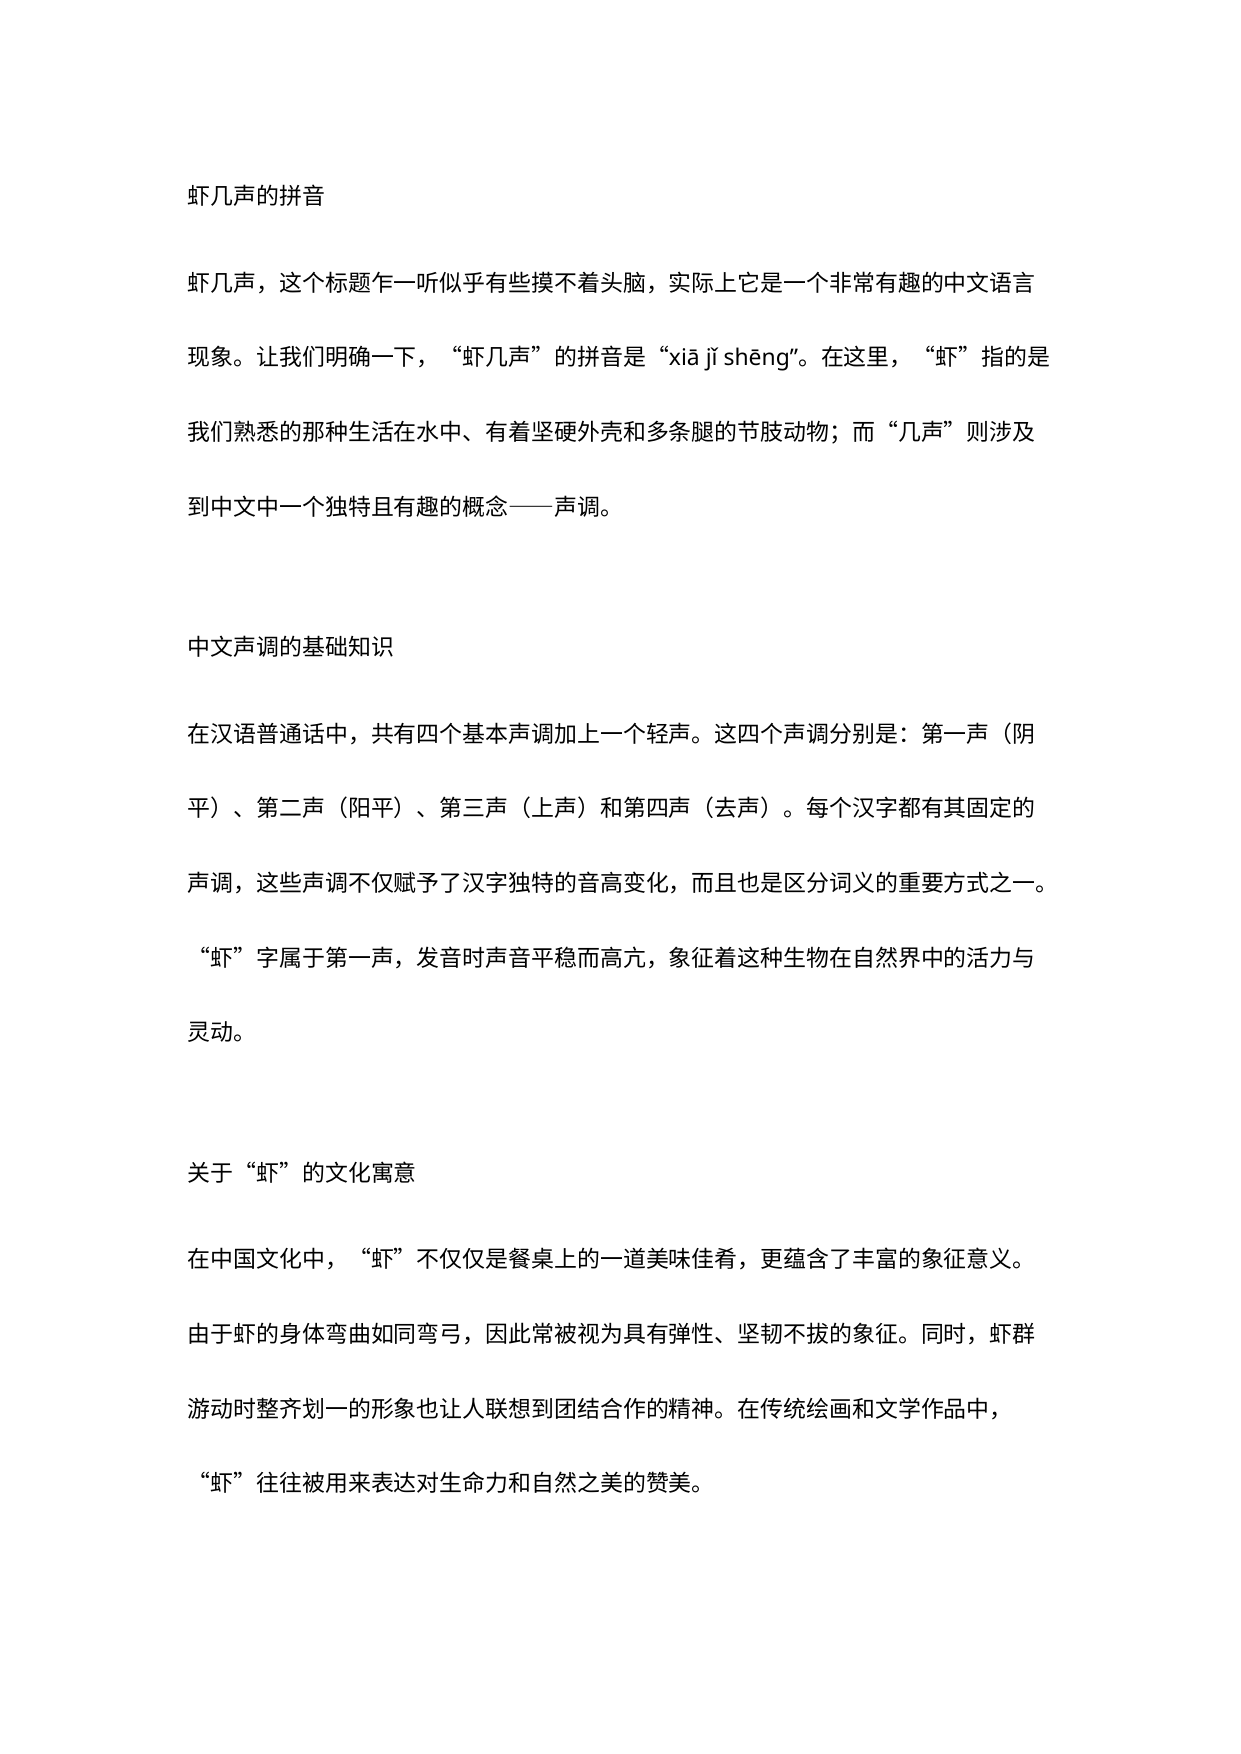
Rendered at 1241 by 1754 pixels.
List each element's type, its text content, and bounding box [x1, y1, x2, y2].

text 在中国文化中，“虾”不仅仅是餐桌上的一道美味佳肴，更蕴含了丰富的象征意义。由于虾的身体弯曲如同弯弓，因此常被视为具有弹性、坚韧不拔的象征。同时，虾群游动时整齐划一的形象也让人联想到团结合作的精神。在传统绘画和文学作品中，“虾”往往被用来表达对生命力和自然之美的赞美。 [187, 1225, 1053, 1514]
text 虾几声的拼音 [187, 162, 1053, 227]
text 在汉语普通话中，共有四个基本声调加上一个轻声。这四个声调分别是：第一声（阴平）、第二声（阳平）、第三声（上声）和第四声（去声）。每个汉字都有其固定的声调，这些声调不仅赋予了汉字独特的音高变化，而且也是区分词义的重要方式之一。“虾”字属于第一声，发音时声音平稳而高亢，象征着这种生物在自然界中的活力与灵动。 [187, 699, 1053, 1063]
text 虾几声，这个标题乍一听似乎有些摸不着头脑，实际上它是一个非常有趣的中文语言现象。让我们明确一下，“虾几声”的拼音是“xiā jǐ shēng”。在这里，“虾”指的是我们熟悉的那种生活在水中、有着坚硬外壳和多条腿的节肢动物；而“几声”则涉及到中文中一个独特且有趣的概念——声调。 [187, 248, 1053, 538]
text 关于“虾”的文化寓意 [187, 1139, 1053, 1204]
text 中文声调的基础知识 [187, 613, 1053, 678]
